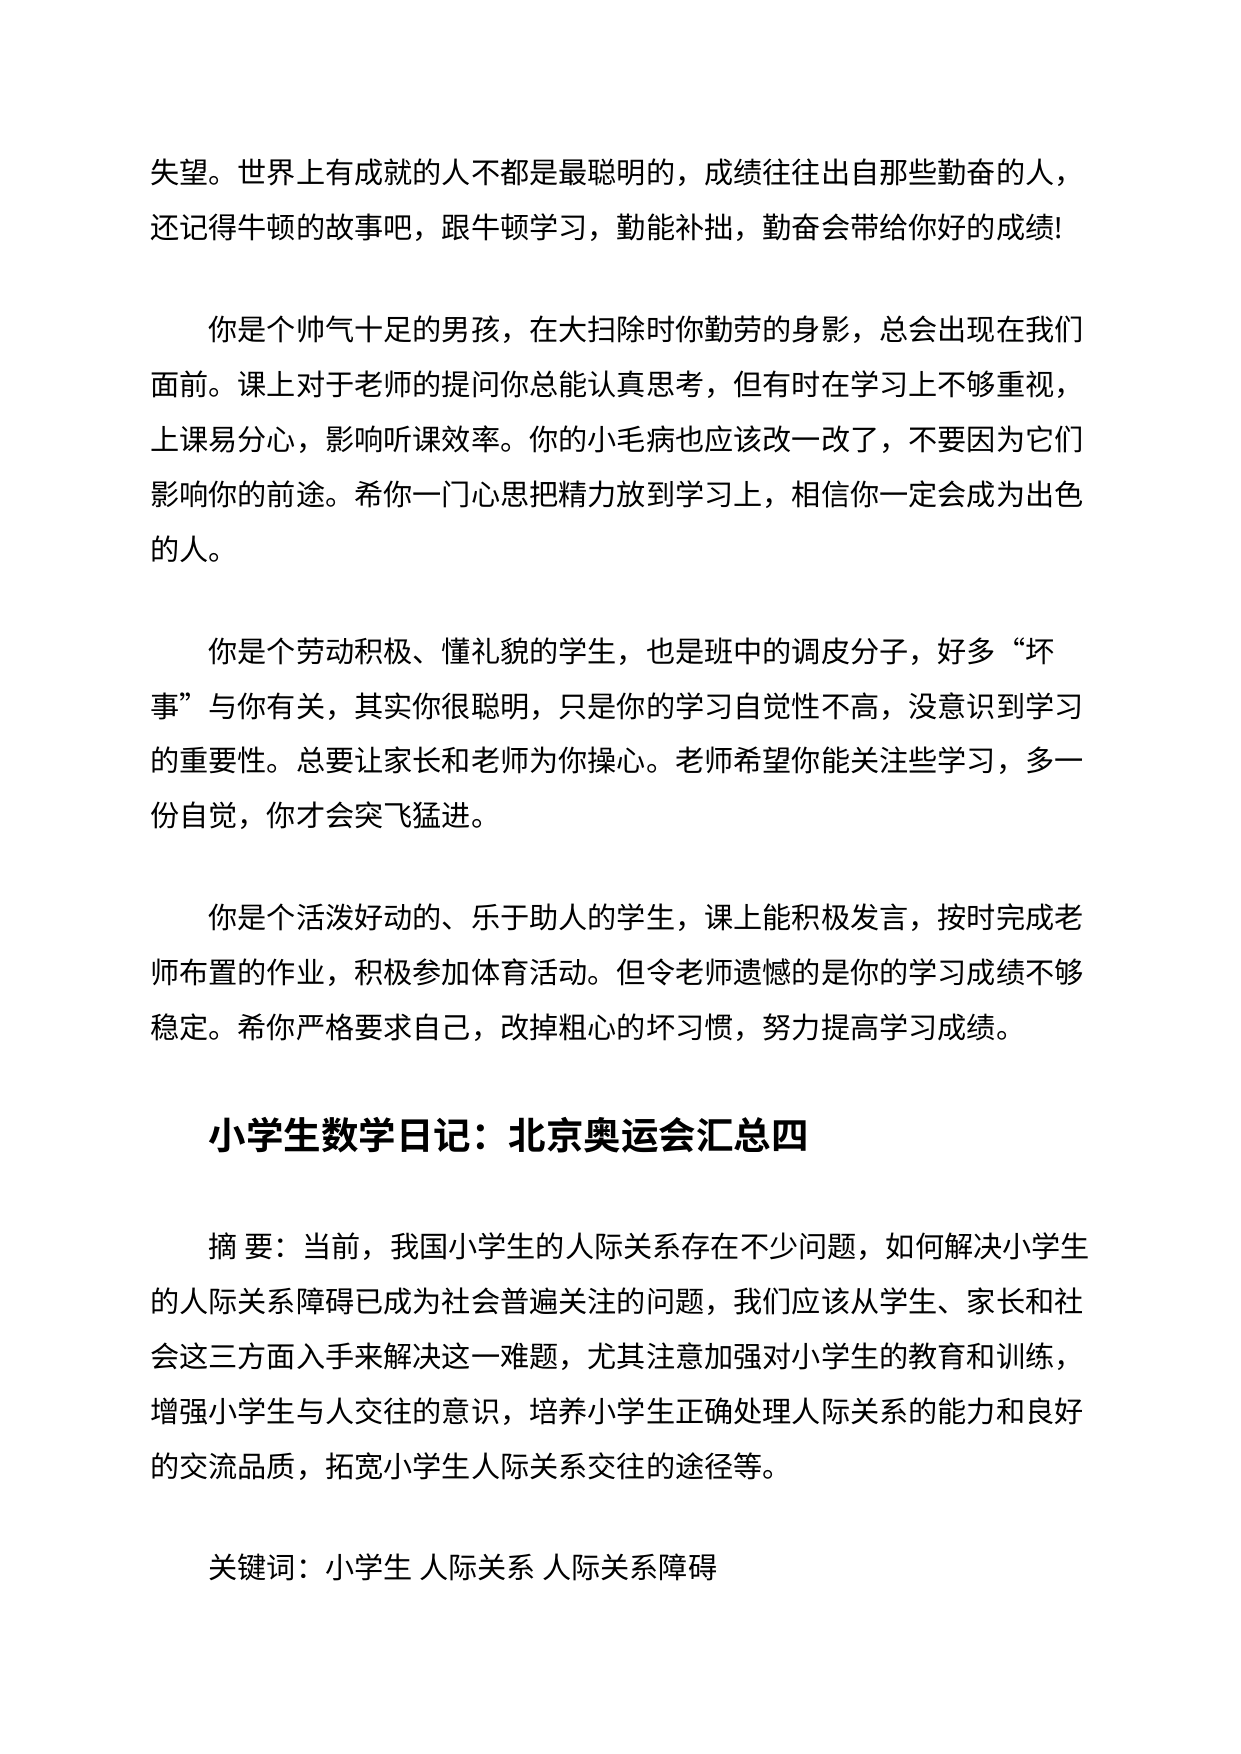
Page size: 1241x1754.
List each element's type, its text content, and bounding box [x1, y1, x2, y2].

text 关键词：小学生 人际关系 人际关系障碍 [150, 1545, 1090, 1587]
text 你是个劳动积极、懂礼貌的学生，也是班中的调皮分子，好多“坏事”与你有关，其实你很聪明，只是你的学习自觉性不高，没意识到学习的重要性。总要让家长和老师为你操心。老师希望你能关注些学习，多一份自觉，你才会突飞猛进。 [150, 628, 1090, 835]
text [150, 150, 1090, 247]
text 小学生数学日记：北京奥运会汇总四 [150, 1106, 1090, 1161]
text 你是个帅气十足的男孩，在大扫除时你勤劳的身影，总会出现在我们面前。课上对于老师的提问你总能认真思考，但有时在学习上不够重视，上课易分心，影响听课效率。你的小毛病也应该改一改了，不要因为它们影响你的前途。希你一门心思把精力放到学习上，相信你一定会成为出色的人。 [150, 307, 1090, 569]
text 摘 要：当前，我国小学生的人际关系存在不少问题，如何解决小学生的人际关系障碍已成为社会普遍关注的问题，我们应该从学生、家长和社会这三方面入手来解决这一难题，尤其注意加强对小学生的教育和训练，增强小学生与人交往的意识，培养小学生正确处理人际关系的能力和良好的交流品质，拓宽小学生人际关系交往的途径等。 [150, 1224, 1090, 1486]
text 你是个活泼好动的、乐于助人的学生，课上能积极发言，按时完成老师布置的作业，积极参加体育活动。但令老师遗憾的是你的学习成绩不够稳定。希你严格要求自己，改掉粗心的坏习惯，努力提高学习成绩。 [150, 895, 1090, 1047]
